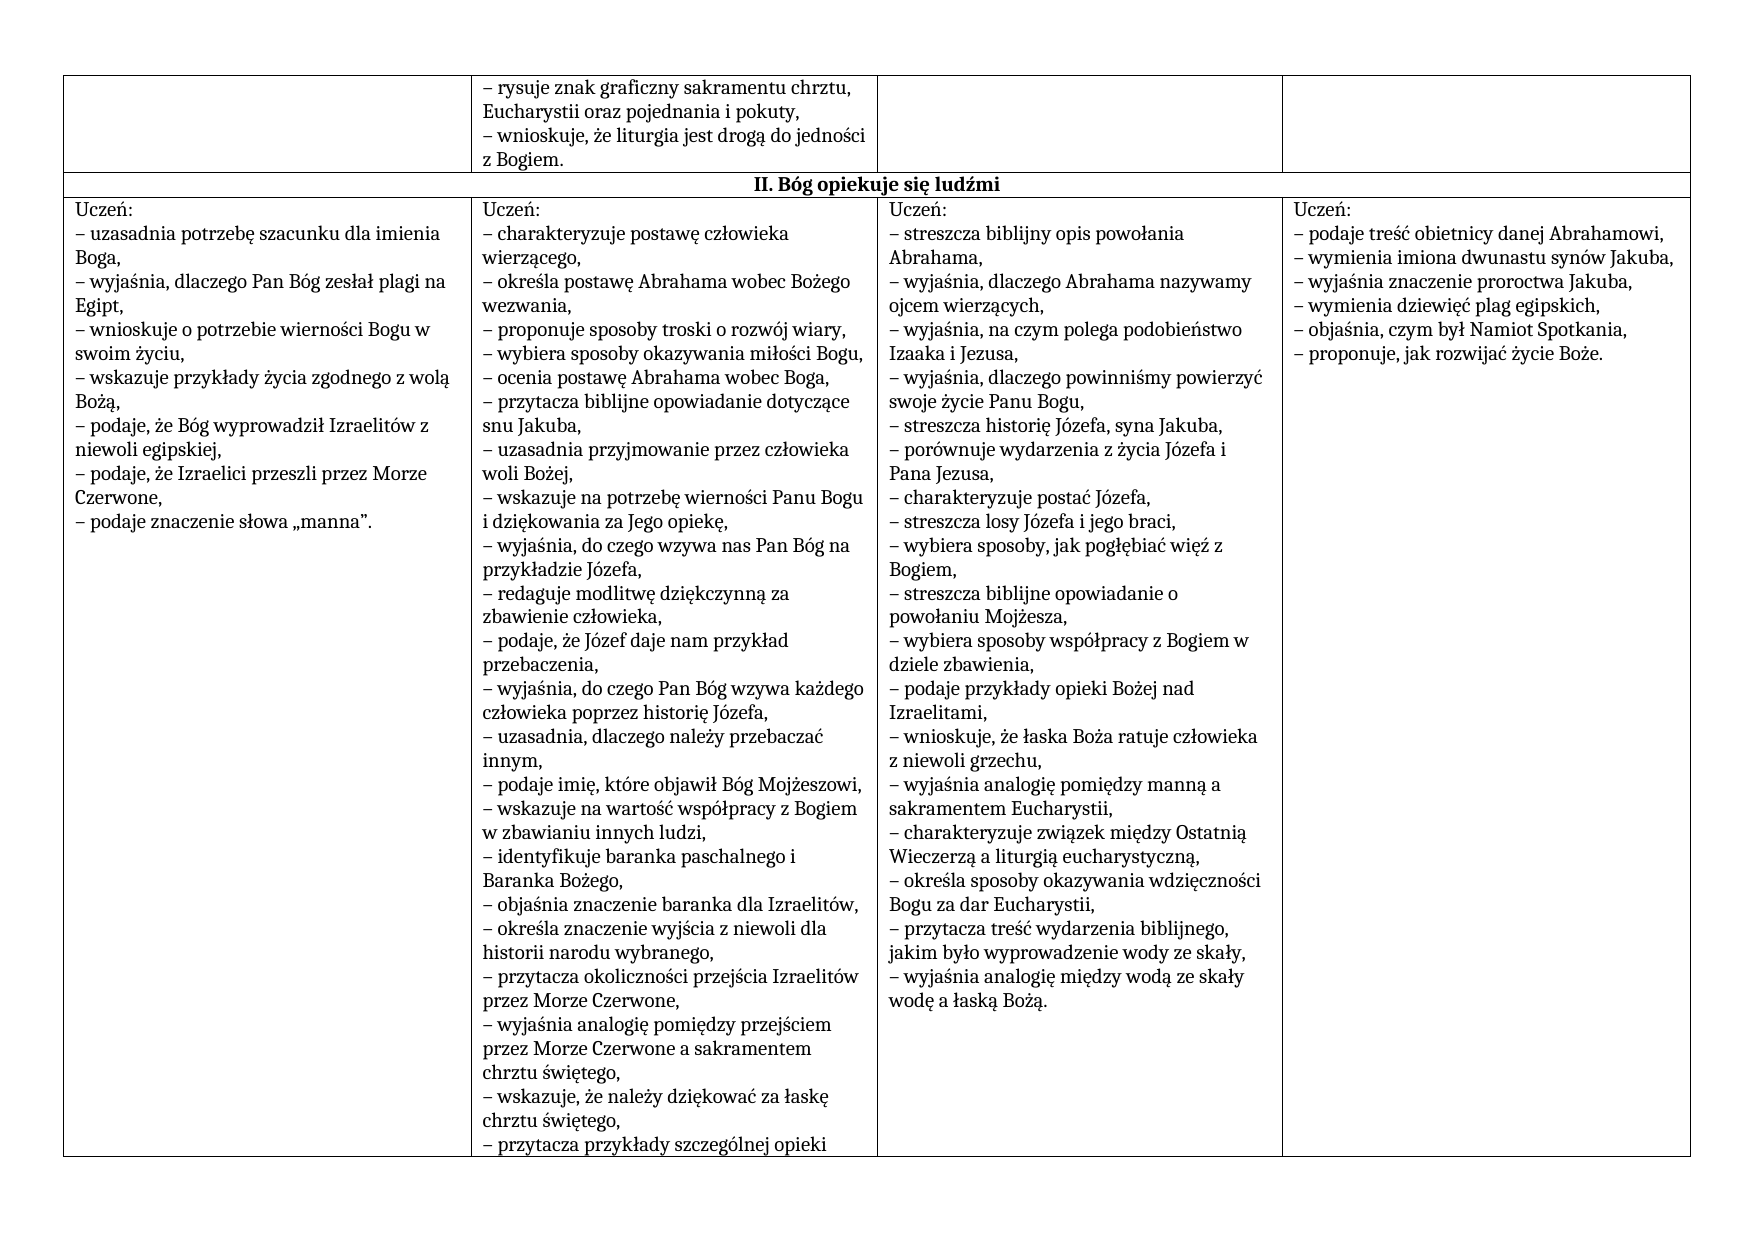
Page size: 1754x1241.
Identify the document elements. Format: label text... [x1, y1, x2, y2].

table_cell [64, 198, 471, 1156]
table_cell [878, 198, 1282, 1156]
table_cell II. Bóg opiekuje się ludźmi [64, 173, 1690, 197]
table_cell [472, 198, 877, 1156]
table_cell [64, 76, 471, 172]
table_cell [472, 76, 877, 172]
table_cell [1283, 76, 1690, 172]
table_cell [878, 76, 1282, 172]
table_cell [1283, 198, 1690, 1156]
